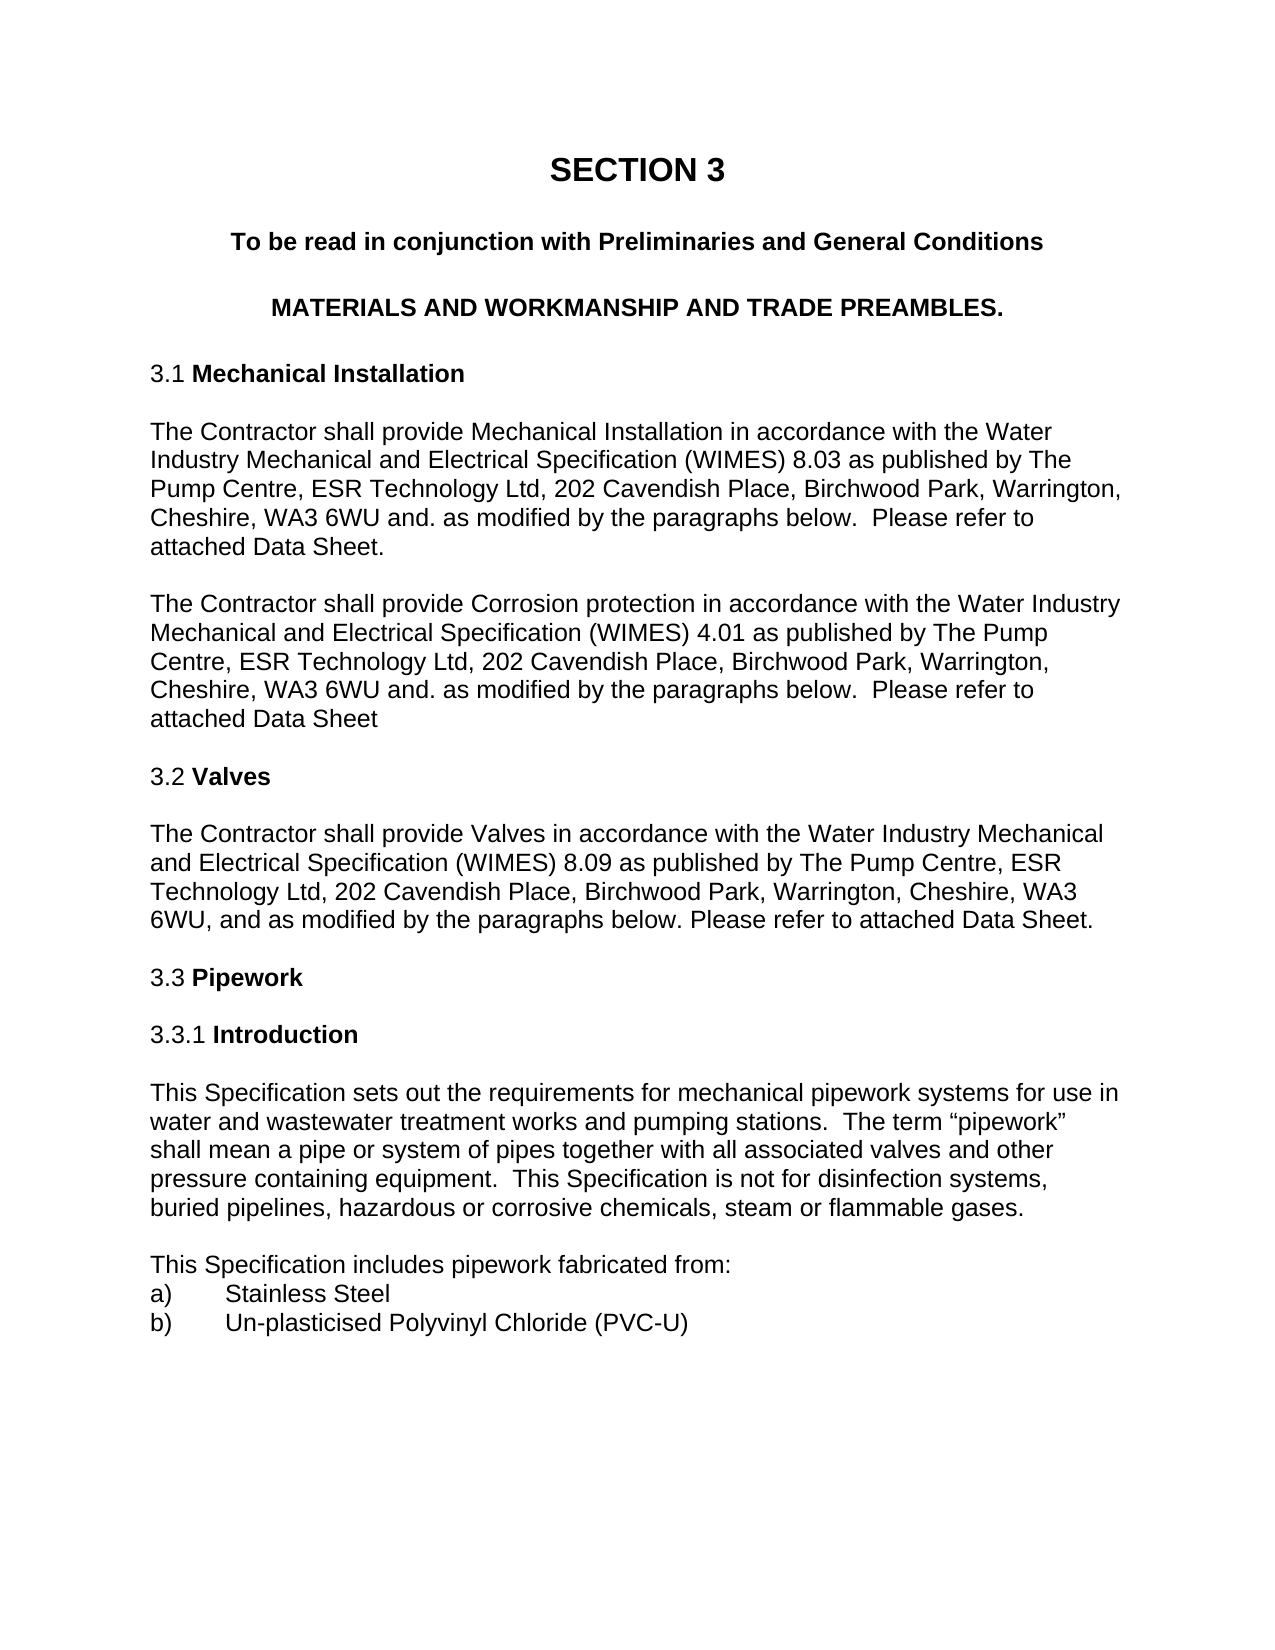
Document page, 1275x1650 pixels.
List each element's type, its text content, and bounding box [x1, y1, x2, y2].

text 3.3 Pipework [150, 963, 1125, 992]
text SECTION 3 [150, 150, 1125, 188]
text To be read in conjunction with Preliminaries and General Conditions [150, 227, 1125, 256]
text MATERIALS AND WORKMANSHIP AND TRADE PREAMBLES. [150, 293, 1125, 322]
text 3.1 Mechanical Installation [150, 359, 1125, 388]
text a) Stainless Steel [150, 1279, 1125, 1308]
text 3.3.1 Introduction [150, 1021, 1125, 1049]
text The Contractor shall provide Valves in accordance with the Water Industry Mechanical and Electrical Specification (WIMES) 8.09 as published by The Pump Centre, ESR Technology Ltd, 202 Cavendish Place, Birchwood Park, Warrington, Cheshire, WA3 6WU, and as modified by the paragraphs below. Please refer to attached Data Sheet. [150, 819, 1125, 934]
text b) Un-plasticised Polyvinyl Chloride (PVC-U) [150, 1308, 1125, 1337]
text The Contractor shall provide Mechanical Installation in accordance with the Water Industry Mechanical and Electrical Specification (WIMES) 8.03 as published by The Pump Centre, ESR Technology Ltd, 202 Cavendish Place, Birchwood Park, Warrington, Cheshire, WA3 6WU and. as modified by the paragraphs below. Please refer to attached Data Sheet. [150, 417, 1125, 561]
text The Contractor shall provide Corrosion protection in accordance with the Water Industry Mechanical and Electrical Specification (WIMES) 4.01 as published by The Pump Centre, ESR Technology Ltd, 202 Cavendish Place, Birchwood Park, Warrington, Cheshire, WA3 6WU and. as modified by the paragraphs below. Please refer to attached Data Sheet [150, 589, 1125, 733]
text This Specification includes pipework fabricated from: [150, 1251, 1125, 1279]
text This Specification sets out the requirements for mechanical pipework systems for use in water and wastewater treatment works and pumping stations. The term “pipework” shall mean a pipe or system of pipes together with all associated valves and other pressure containing equipment. This Specification is not for disinfection systems, buried pipelines, hazardous or corrosive chemicals, steam or flammable gases. [150, 1078, 1125, 1222]
text 3.2 Valves [150, 762, 1125, 791]
